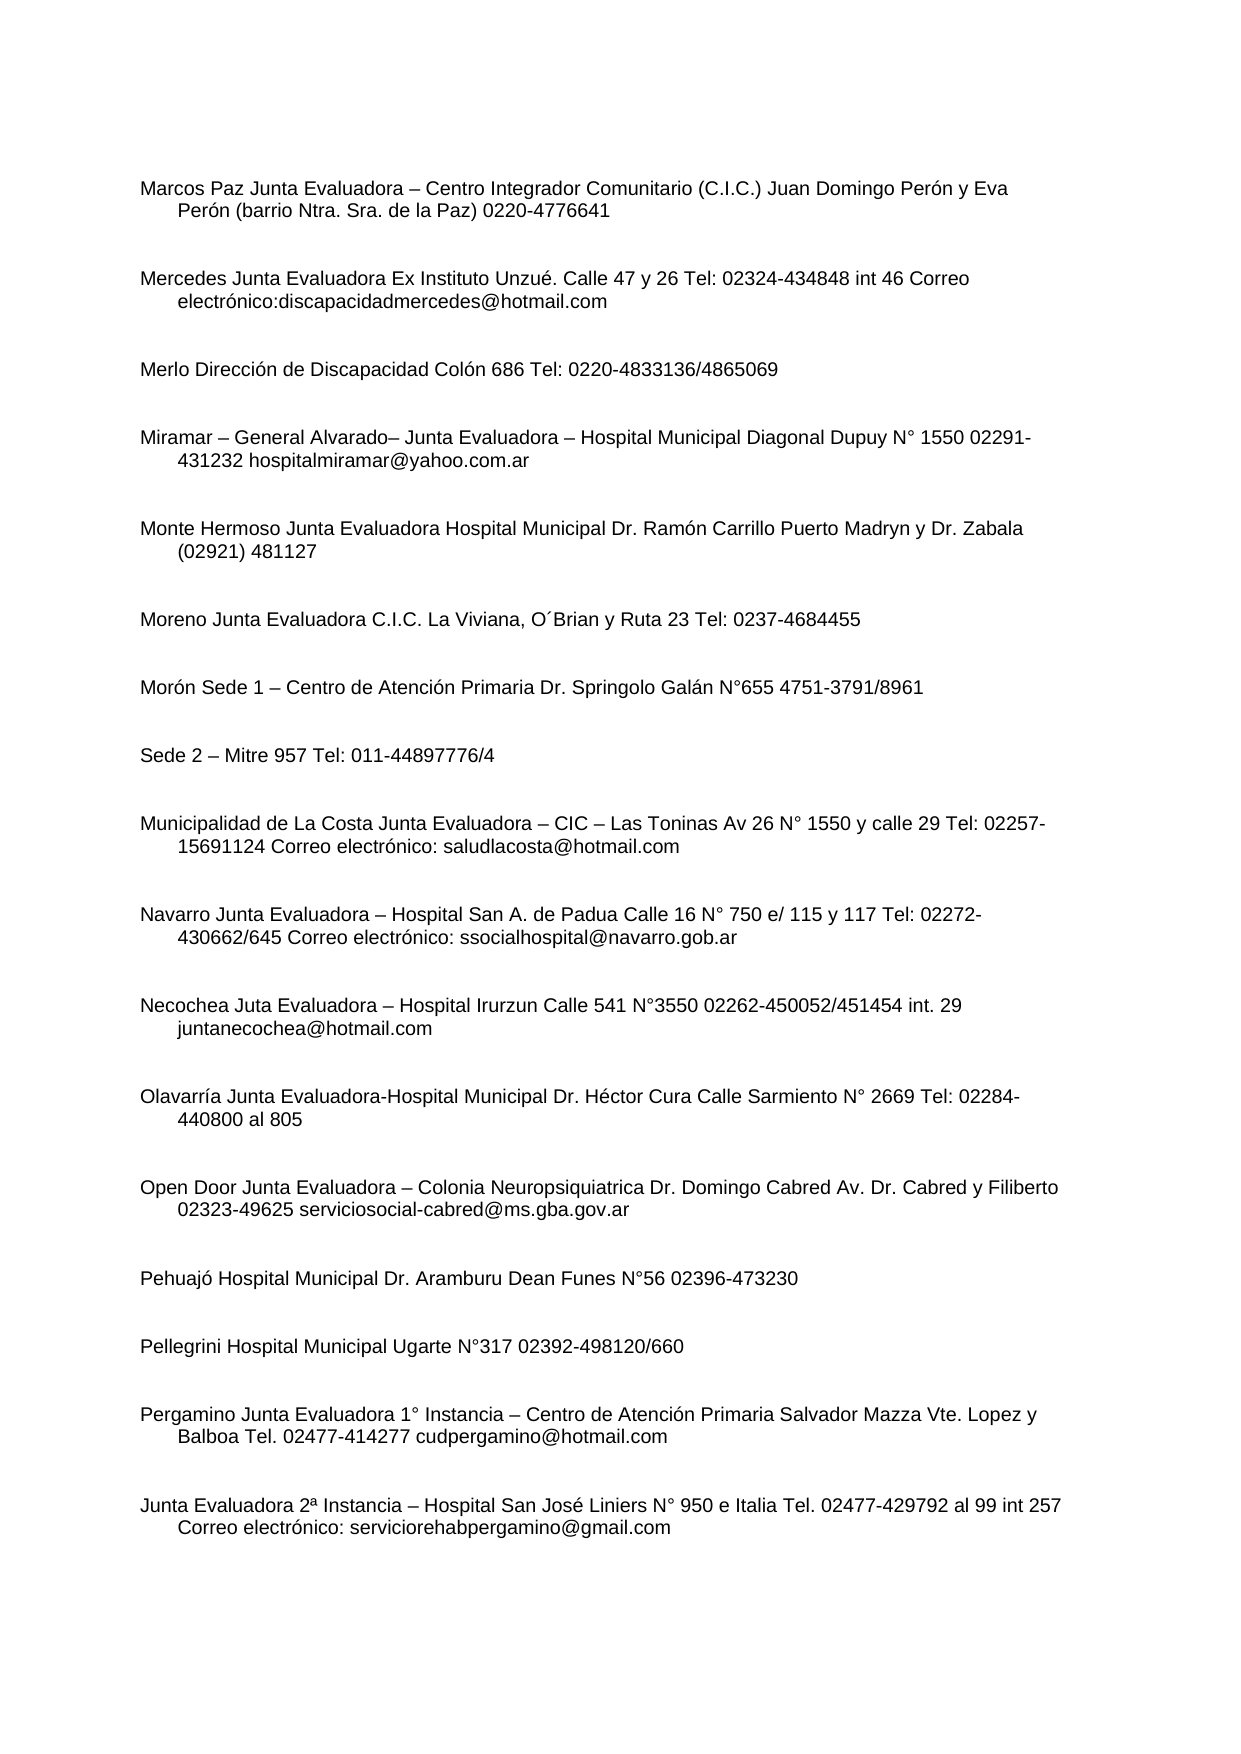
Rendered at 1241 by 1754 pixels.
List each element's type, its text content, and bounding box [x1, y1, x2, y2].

text Municipalidad de La Costa Junta Evaluadora – CIC – Las Toninas Av 26 N° 1550 y calle 29 Tel: 02257-15691124 Correo electrónico: saludlacosta@hotmail.com [140, 812, 1063, 858]
text Marcos Paz Junta Evaluadora – Centro Integrador Comunitario (C.I.C.) Juan Domingo Perón y Eva Perón (barrio Ntra. Sra. de la Paz) 0220-4776641 [140, 176, 1063, 222]
text Olavarría Junta Evaluadora-Hospital Municipal Dr. Héctor Cura Calle Sarmiento N° 2669 Tel: 02284-440800 al 805 [140, 1085, 1063, 1130]
text Mercedes Junta Evaluadora Ex Instituto Unzué. Calle 47 y 26 Tel: 02324-434848 int 46 Correo electrónico:discapacidadmercedes@hotmail.com [140, 267, 1063, 313]
text Pehuajó Hospital Municipal Dr. Aramburu Dean Funes N°56 02396-473230 [140, 1266, 1063, 1289]
text Monte Hermoso Junta Evaluadora Hospital Municipal Dr. Ramón Carrillo Puerto Madryn y Dr. Zabala (02921) 481127 [140, 517, 1063, 562]
text Pergamino Junta Evaluadora 1° Instancia – Centro de Atención Primaria Salvador Mazza Vte. Lopez y Balboa Tel. 02477-414277 cudpergamino@hotmail.com [140, 1403, 1063, 1448]
text Sede 2 – Mitre 957 Tel: 011-44897776/4 [140, 744, 1063, 767]
text Moreno Junta Evaluadora C.I.C. La Viviana, O´Brian y Ruta 23 Tel: 0237-4684455 [140, 608, 1063, 631]
text Junta Evaluadora 2ª Instancia – Hospital San José Liniers N° 950 e Italia Tel. 02477-429792 al 99 int 257 Correo electrónico: serviciorehabpergamino@gmail.com [140, 1493, 1063, 1539]
text Navarro Junta Evaluadora – Hospital San A. de Padua Calle 16 N° 750 e/ 115 y 117 Tel: 02272-430662/645 Correo electrónico: ssocialhospital@navarro.gob.ar [140, 903, 1063, 948]
text Morón Sede 1 – Centro de Atención Primaria Dr. Springolo Galán N°655 4751-3791/8961 [140, 676, 1063, 699]
text Merlo Dirección de Discapacidad Colón 686 Tel: 0220-4833136/4865069 [140, 358, 1063, 381]
text Necochea Juta Evaluadora – Hospital Irurzun Calle 541 N°3550 02262-450052/451454 int. 29 juntanecochea@hotmail.com [140, 994, 1063, 1039]
text Pellegrini Hospital Municipal Ugarte N°317 02392-498120/660 [140, 1334, 1063, 1357]
text Open Door Junta Evaluadora – Colonia Neuropsiquiatrica Dr. Domingo Cabred Av. Dr. Cabred y Filiberto 02323-49625 serviciosocial-cabred@ms.gba.gov.ar [140, 1176, 1063, 1221]
text Miramar – General Alvarado– Junta Evaluadora – Hospital Municipal Diagonal Dupuy N° 1550 02291-431232 hospitalmiramar@yahoo.com.ar [140, 426, 1063, 472]
